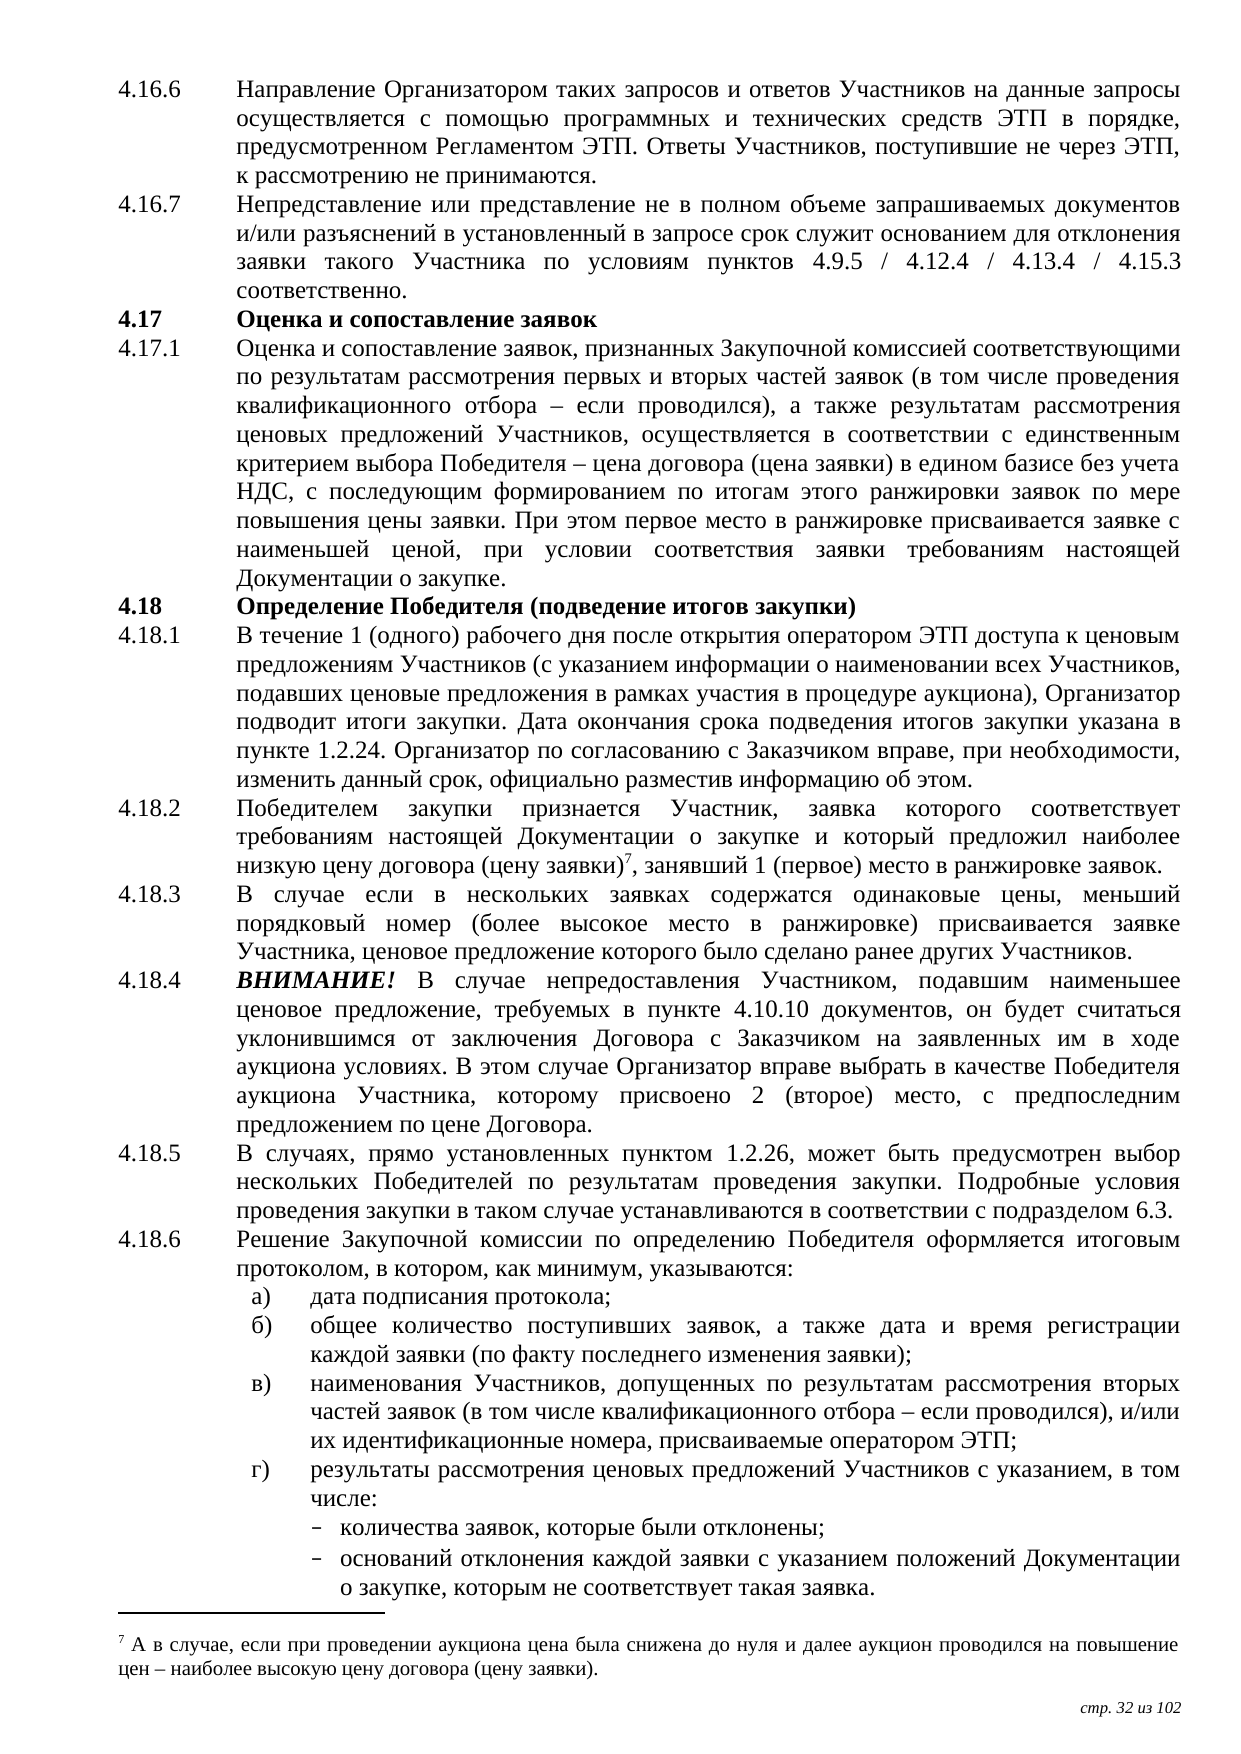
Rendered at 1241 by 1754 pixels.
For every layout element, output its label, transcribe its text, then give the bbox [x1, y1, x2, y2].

text Направление Организатором таких запросов и ответов Участников на данные запросы осуществляется с помощью программных и технических средств ЭТП в порядке, предусмотренном Регламентом ЭТП. Ответы Участников, поступившие не через ЭТП, к рассмотрению не принимаются. [118, 74, 1181, 189]
text результаты рассмотрения ценовых предложений Участников с указанием, в том числе: [251, 1454, 1181, 1511]
text Победителем закупки признается Участник, заявка которого соответствует требованиям настоящей Документации о закупке и который предложил наиболее низкую цену договора (цену заявки), занявший 1 (первое) место в ранжировке заявок. [118, 793, 1181, 879]
text В случае если в нескольких заявках содержатся одинаковые цены, меньший порядковый номер (более высокое место в ранжировке) присваивается заявке Участника, ценовое предложение которого было сделано ранее других Участников. [118, 879, 1181, 965]
text Непредставление или представление не в полном объеме запрашиваемых документов и/или разъяснений в установленный в запросе срок служит основанием для отклонения заявки такого Участника по условиям пунктов 4.9.5 / 4.12.4 / 4.13.4 / 4.15.3 соответственно. [118, 189, 1181, 304]
text наименования Участников, допущенных по результатам рассмотрения вторых частей заявок (в том числе квалификационного отбора – если проводился), и/или их идентификационные номера, присваиваемые оператором ЭТП; [251, 1368, 1181, 1454]
subtitle Определение Победителя (подведение итогов закупки) [118, 591, 1181, 620]
text ВНИМАНИЕ! В случае непредоставления Участником, подавшим наименьшее ценовое предложение, требуемых в пункте 4.10.10 документов, он будет считаться уклонившимся от заключения Договора с Заказчиком на заявленных им в ходе аукциона условиях. В этом случае Организатор вправе выбрать в качестве Победителя аукциона Участника, которому присвоено 2 (второе) место, с предпоследним предложением по цене Договора. [118, 965, 1181, 1138]
text дата подписания протокола; [251, 1281, 1181, 1310]
subtitle Оценка и сопоставление заявок [118, 304, 1181, 333]
list оснований отклонения каждой заявки с указанием положений Документации о закупке, которым не соответствует такая заявка. [310, 1542, 1181, 1601]
text В случаях, прямо установленных пунктом 1.2.26, может быть предусмотрен выбор нескольких Победителей по результатам проведения закупки. Подробные условия проведения закупки в таком случае устанавливаются в соответствии с подразделом 6.3. [118, 1138, 1181, 1224]
text В течение 1 (одного) рабочего дня после открытия оператором ЭТП доступа к ценовым предложениям Участников (с указанием информации о наименовании всех Участников, подавших ценовые предложения в рамках участия в процедуре аукциона), Организатор подводит итоги закупки. Дата окончания срока подведения итогов закупки указана в пункте 1.2.24. Организатор по согласованию с Заказчиком вправе, при необходимости, изменить данный срок, официально разместив информацию об этом. [118, 620, 1181, 793]
text Оценка и сопоставление заявок, признанных Закупочной комиссией соответствующими по результатам рассмотрения первых и вторых частей заявок (в том числе проведения квалификационного отбора – если проводился), а также результатам рассмотрения ценовых предложений Участников, осуществляется в соответствии с единственным критерием выбора Победителя – цена договора (цена заявки) в едином базисе без учета НДС, с последующим формированием по итогам этого ранжировки заявок по мере повышения цены заявки. При этом первое место в ранжировке присваивается заявке с наименьшей ценой, при условии соответствия заявки требованиям настоящей Документации о закупке. [118, 333, 1181, 591]
text Решение Закупочной комиссии по определению Победителя оформляется итоговым протоколом, в котором, как минимум, указываются: [118, 1224, 1181, 1281]
text общее количество поступивших заявок, а также дата и время регистрации каждой заявки (по факту последнего изменения заявки); [251, 1310, 1181, 1368]
list количества заявок, которые были отклонены; [310, 1511, 1181, 1542]
